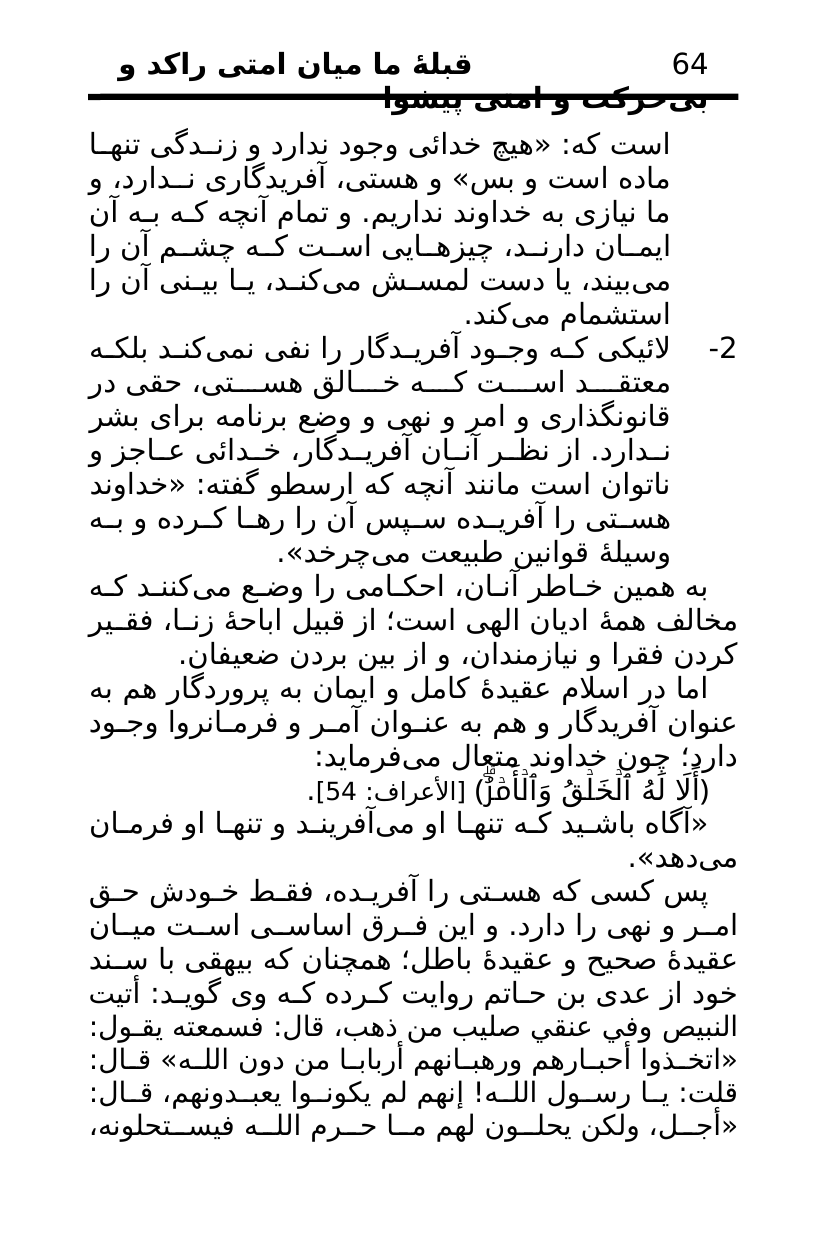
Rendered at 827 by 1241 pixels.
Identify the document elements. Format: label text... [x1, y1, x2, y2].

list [89, 128, 708, 331]
list لائیکی که وجود آفریدگار را نفی نمی‌کند بلکه معتقد است که خالق هستی، حقی در قانونگذاری و امر و نهی و وضع برنامه‌ برای بشر ندارد. از نظر آنان آفریدگار، خدائی عاجز و ناتوان است مانند آنچه که ارسطو گفته: «خداوند هستی را آفریده سپس آن را رها کرده و به وسیلۀ قوانین طبیعت می‌چرخد». [89, 331, 708, 569]
text «آگاه باشید که تنها او می‌آفریند و تنها او فرمان می‌دهد». [89, 807, 738, 875]
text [89, 875, 738, 1141]
text ﴿أَلَا لَهُ ٱلۡخَلۡقُ وَٱلۡأَمۡرُۗ﴾ [الأعراف: 54]. [89, 773, 738, 807]
text به همین خاطر آنان، احکامی را وضع می‌کنند که مخالف همۀ ادیان الهی است؛ از قبیل اباحۀ زنا، فقیر کردن فقرا و نیازمندان، و از بین بردن ضعیفان. [89, 569, 738, 671]
text اما در اسلام عقیدۀ کامل و ایمان به پروردگار هم به عنوان آفریدگار و هم به عنوان آمر و فرمانروا وجود دارد؛ چون خداوند متعال می‌فرماید: [89, 671, 738, 773]
